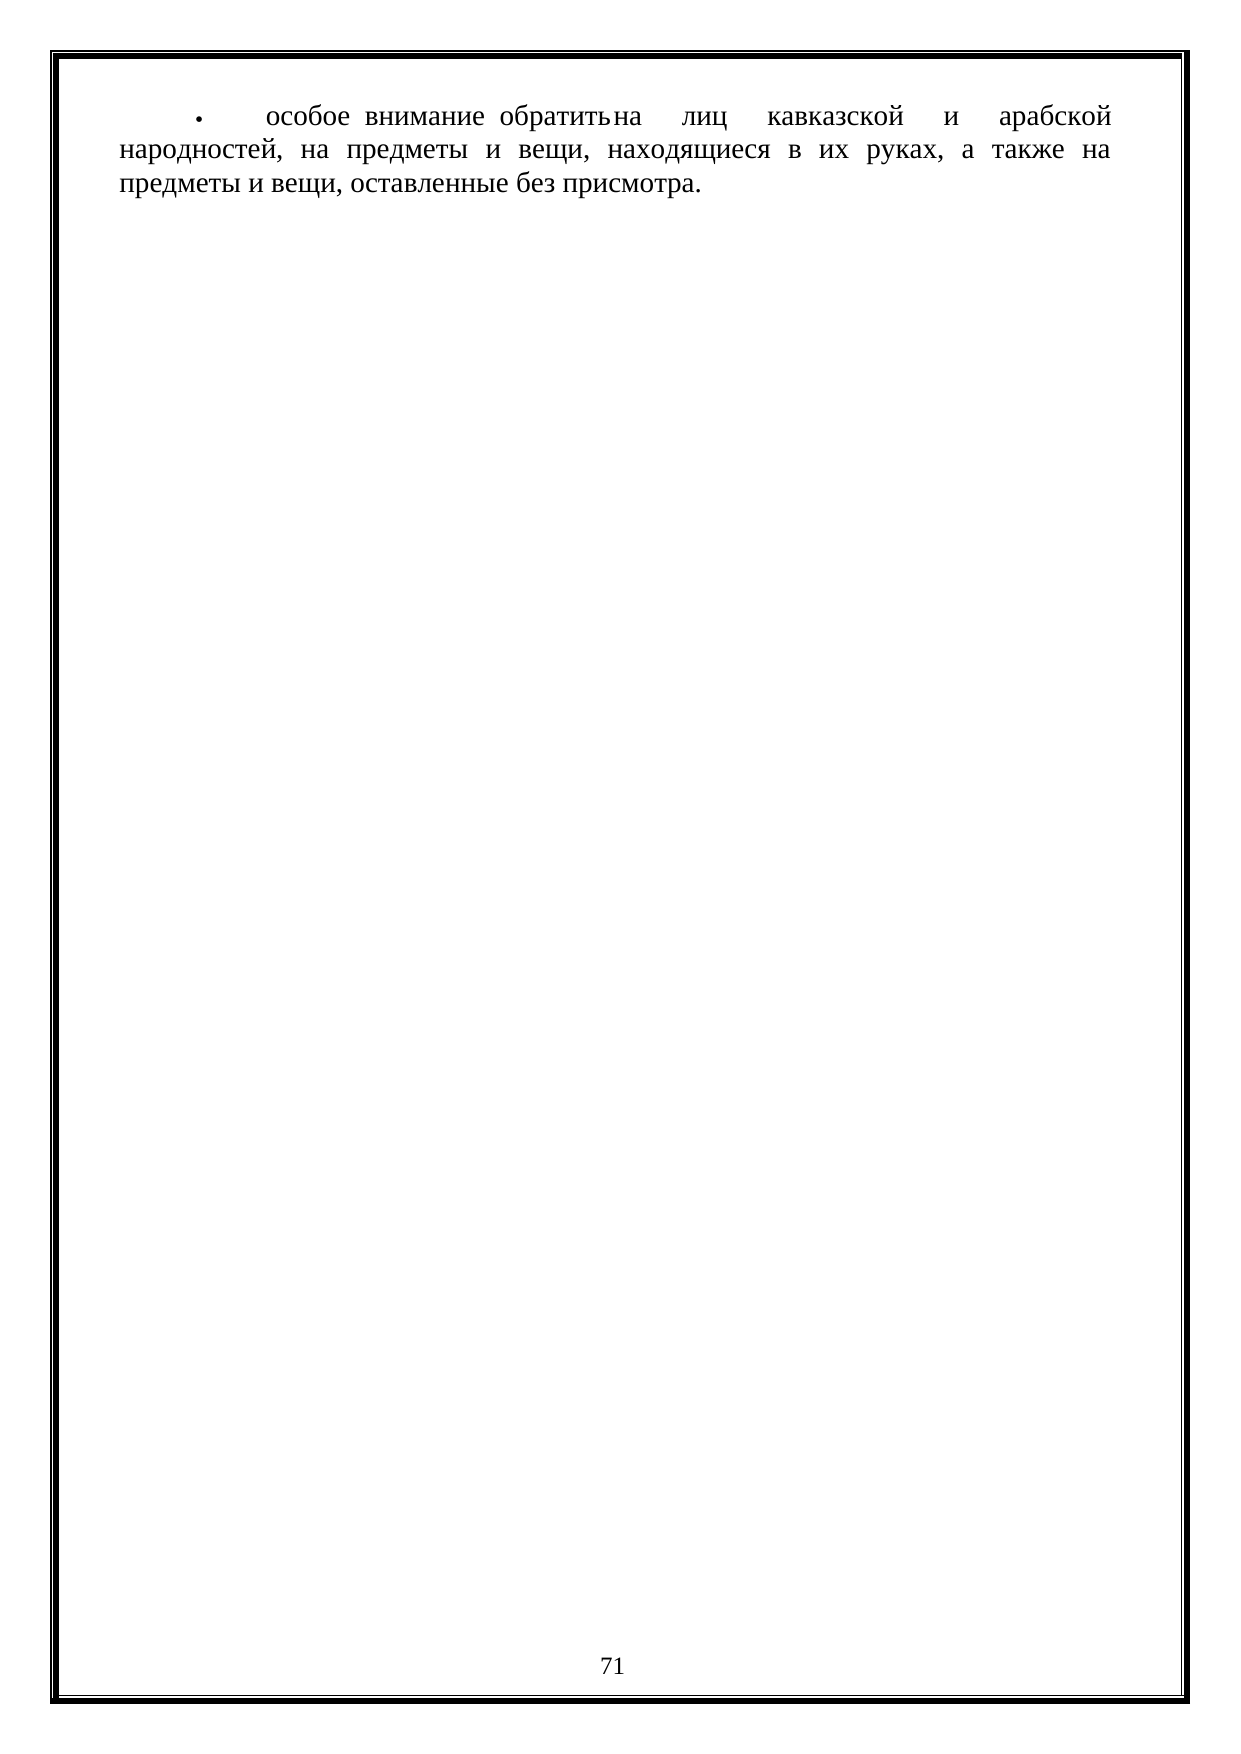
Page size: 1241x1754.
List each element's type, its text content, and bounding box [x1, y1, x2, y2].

list особое внимание обратить на лиц кавказской и арабской народностей, на предметы и вещи, находящиеся в их руках, а также на предметы и вещи, оставленные без присмотра. [119, 98, 1112, 198]
